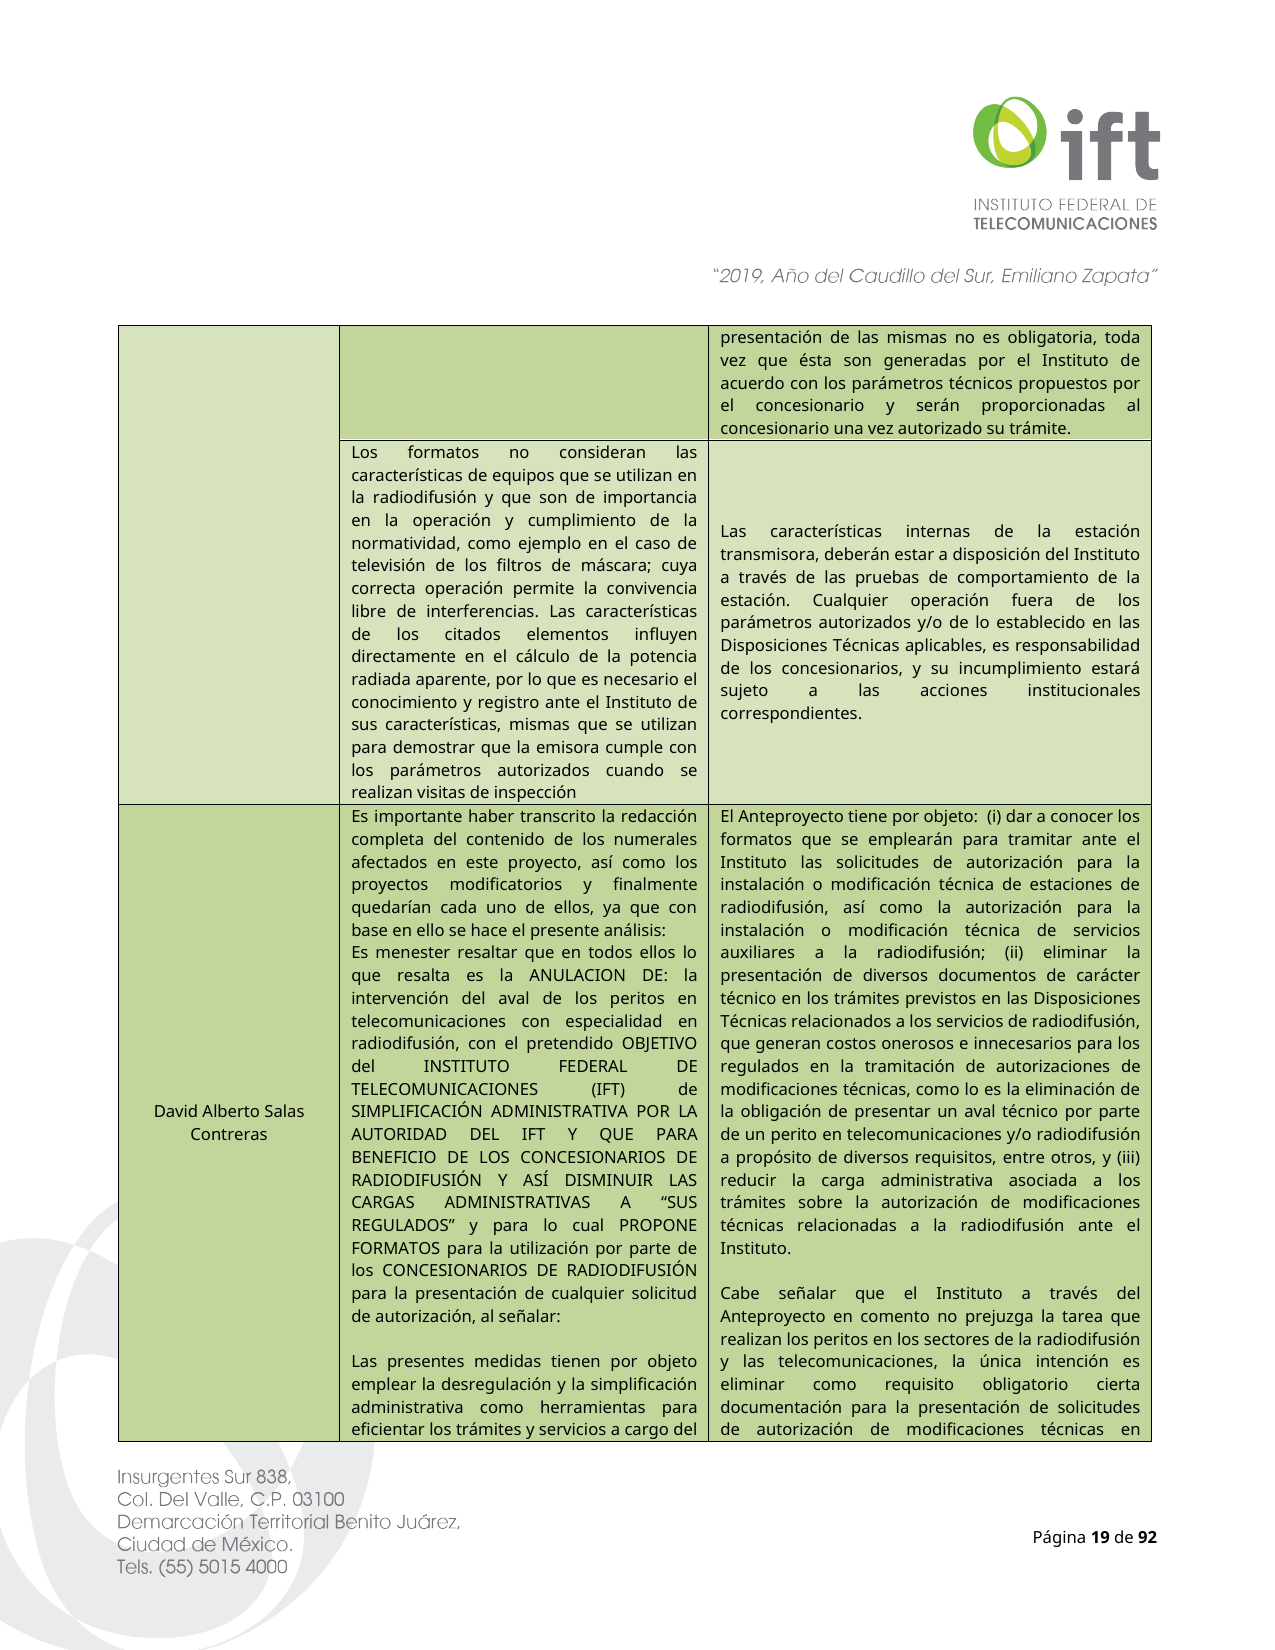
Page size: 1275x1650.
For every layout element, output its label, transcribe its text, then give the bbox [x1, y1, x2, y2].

table_cell Los formatos no consideran las características de equipos que se utilizan en la radiodifusión y que son de importancia en la operación y cumplimiento de la normatividad, como ejemplo en el caso de televisión de los filtros de máscara; cuya correcta operación permite la convivencia libre de interferencias. Las características de los citados elementos influyen directamente en el cálculo de la potencia radiada aparente, por lo que es necesario el conocimiento y registro ante el Instituto de sus características, mismas que se utilizan para demostrar que la emisora cumple con los parámetros autorizados cuando se realizan visitas de inspección [340, 441, 708, 804]
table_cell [340, 326, 708, 439]
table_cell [709, 326, 1151, 439]
table_cell Las características internas de la estación transmisora, deberán estar a disposición del Instituto a través de las pruebas de comportamiento de la estación. Cualquier operación fuera de los parámetros autorizados y/o de lo establecido en las Disposiciones Técnicas aplicables, es responsabilidad de los concesionarios, y su incumplimiento estará sujeto a las acciones institucionales correspondientes. [709, 441, 1151, 804]
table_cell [340, 805, 708, 1441]
picture [0, 0, 1275, 1650]
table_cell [709, 805, 1151, 1441]
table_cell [119, 805, 339, 1441]
